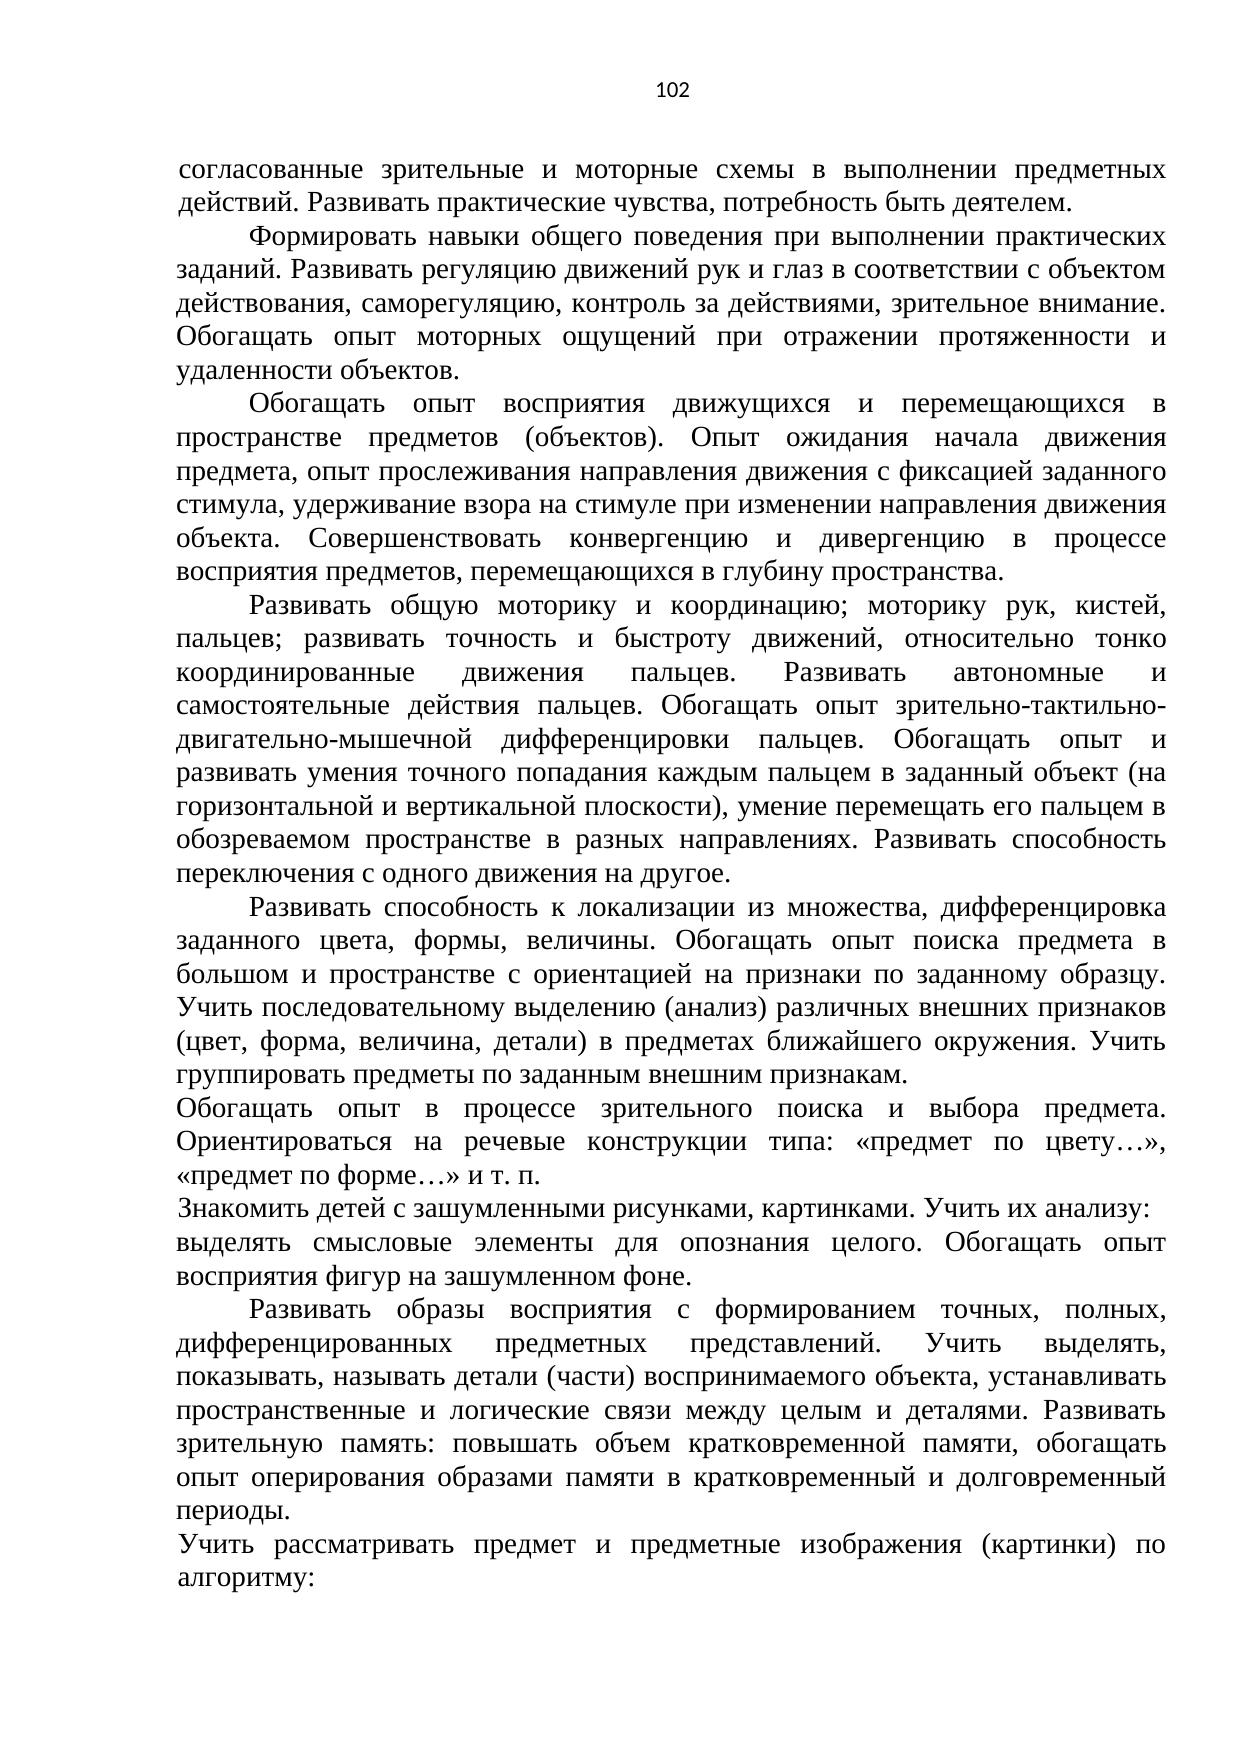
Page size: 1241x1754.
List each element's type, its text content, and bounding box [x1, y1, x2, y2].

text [177, 151, 1167, 218]
text Развивать общую моторику и координацию; моторику рук, кистей, пальцев; развивать точность и быстроту движений, относительно тонко координированные движения пальцев. Развивать автономные и самостоятельные действия пальцев. Обогащать опыт зрительно-тактильно- двигательно-мышечной дифференцировки пальцев. Обогащать опыт и развивать умения точного попадания каждым пальцем в заданный объект (на горизонтальной и вертикальной плоскости), умение перемещать его пальцем в обозреваемом пространстве в разных направлениях. Развивать способность переключения с одного движения на другое. [176, 587, 1167, 889]
text выделять смысловые элементы для опознания целого. Обогащать опыт восприятия фигур на зашумленном фоне. [176, 1224, 1167, 1291]
text Учить рассматривать предмет и предметные изображения (картинки) по алгоритму: [177, 1526, 1167, 1593]
text Формировать навыки общего поведения при выполнении практических заданий. Развивать регуляцию движений рук и глаз в соответствии с объектом действования, саморегуляцию, контроль за действиями, зрительное внимание. Обогащать опыт моторных ощущений при отражении протяженности и удаленности объектов. [176, 218, 1167, 386]
text Развивать образы восприятия с формированием точных, полных, дифференцированных предметных представлений. Учить выделять, показывать, называть детали (части) воспринимаемого объекта, устанавливать пространственные и логические связи между целым и деталями. Развивать зрительную память: повышать объем кратковременной памяти, обогащать опыт оперирования образами памяти в кратковременный и долговременный периоды. [176, 1291, 1167, 1526]
text Знакомить детей с зашумленными рисунками, картинками. Учить их анализу: [177, 1191, 1167, 1224]
text Обогащать опыт восприятия движущихся и перемещающихся в пространстве предметов (объектов). Опыт ожидания начала движения предмета, опыт прослеживания направления движения с фиксацией заданного стимула, удерживание взора на стимуле при изменении направления движения объекта. Совершенствовать конвергенцию и дивергенцию в процессе восприятия предметов, перемещающихся в глубину пространства. [176, 386, 1167, 587]
text Развивать способность к локализации из множества, дифференцировка заданного цвета, формы, величины. Обогащать опыт поиска предмета в большом и пространстве с ориентацией на признаки по заданному образцу. Учить последовательному выделению (анализ) различных внешних признаков (цвет, форма, величина, детали) в предметах ближайшего окружения. Учить группировать предметы по заданным внешним признакам. [176, 889, 1167, 1090]
text Обогащать опыт в процессе зрительного поиска и выбора предмета. Ориентироваться на речевые конструкции типа: «предмет по цвету…», «предмет по форме…» и т. п. [176, 1090, 1167, 1191]
